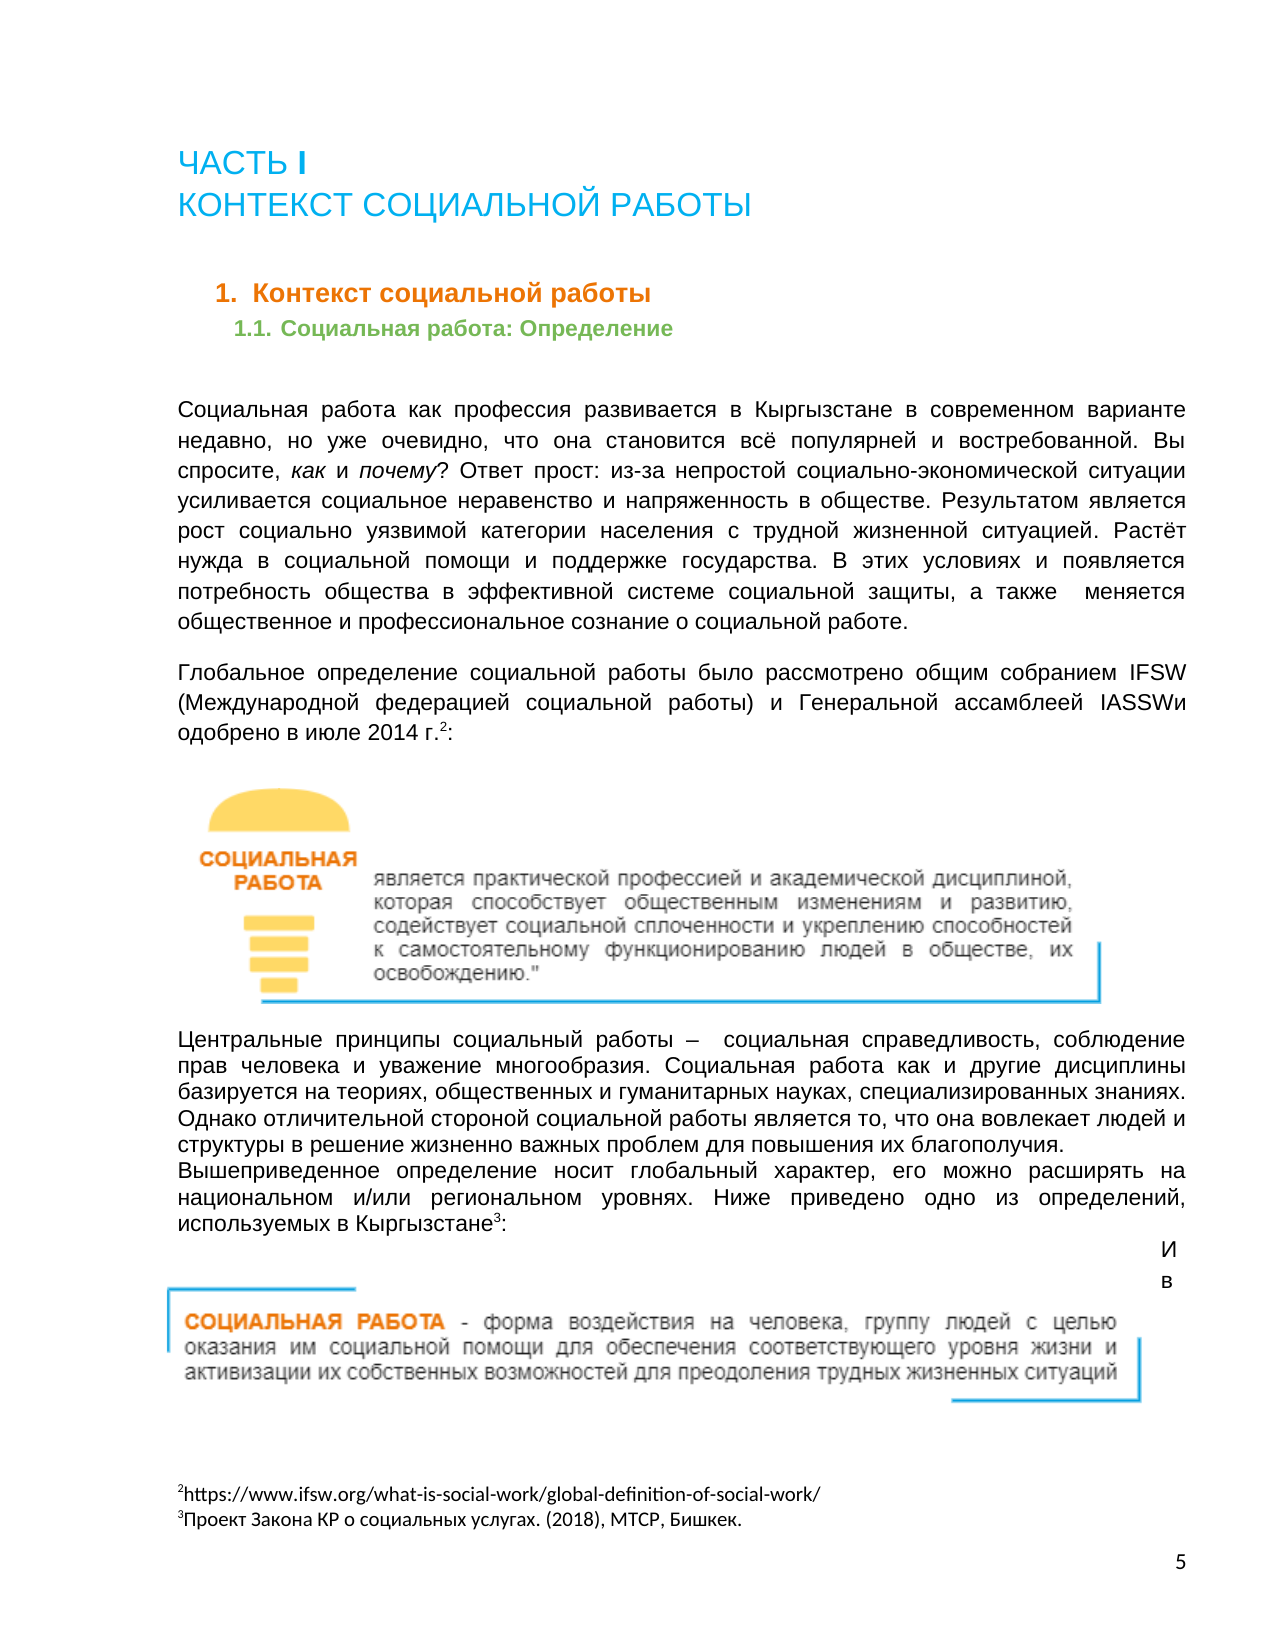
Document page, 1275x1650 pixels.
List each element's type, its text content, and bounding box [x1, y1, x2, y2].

subtitle Социальная работа: Определение [233, 315, 1186, 341]
text Вышеприведенное определение носит глобальный характер, его можно расширять на национальном и/или региональном уровнях. Ниже приведено одно из определений, используемых в Кыргызстане: [177, 1157, 1186, 1236]
subtitle ЧАСТЬ I КОНТЕКСТ СОЦИАЛЬНОЙ РАБОТЫ [177, 143, 1186, 223]
text Социальная работа как профессия развивается в Кыргызстане в современном варианте недавно, но уже очевидно, что она становится всё популярней и востребованной. Вы спросите, как и почему? Ответ прост: из-за непростой социально-экономической ситуации усиливается социальное неравенство и напряженность в обществе. Результатом является рост социально уязвимой категории населения с трудной жизненной ситуацией. Растёт нужда в социальной помощи и поддержке государства. В этих условиях и появляется потребность общества в эффективной системе социальной защиты, а также меняется общественное и профессиональное сознание о социальной работе. [177, 396, 1186, 634]
text Глобальное определение социальной работы было рассмотрено общим собранием IFSW (Международной федерацией социальной работы) и Генеральной ассамблеей IASSWи одобрено в июле 2014 г.: [177, 659, 1186, 746]
picture [177, 788, 1102, 1004]
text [177, 1236, 1186, 1293]
picture [166, 1259, 1142, 1433]
subtitle Контекст социальной работы [215, 277, 1186, 308]
